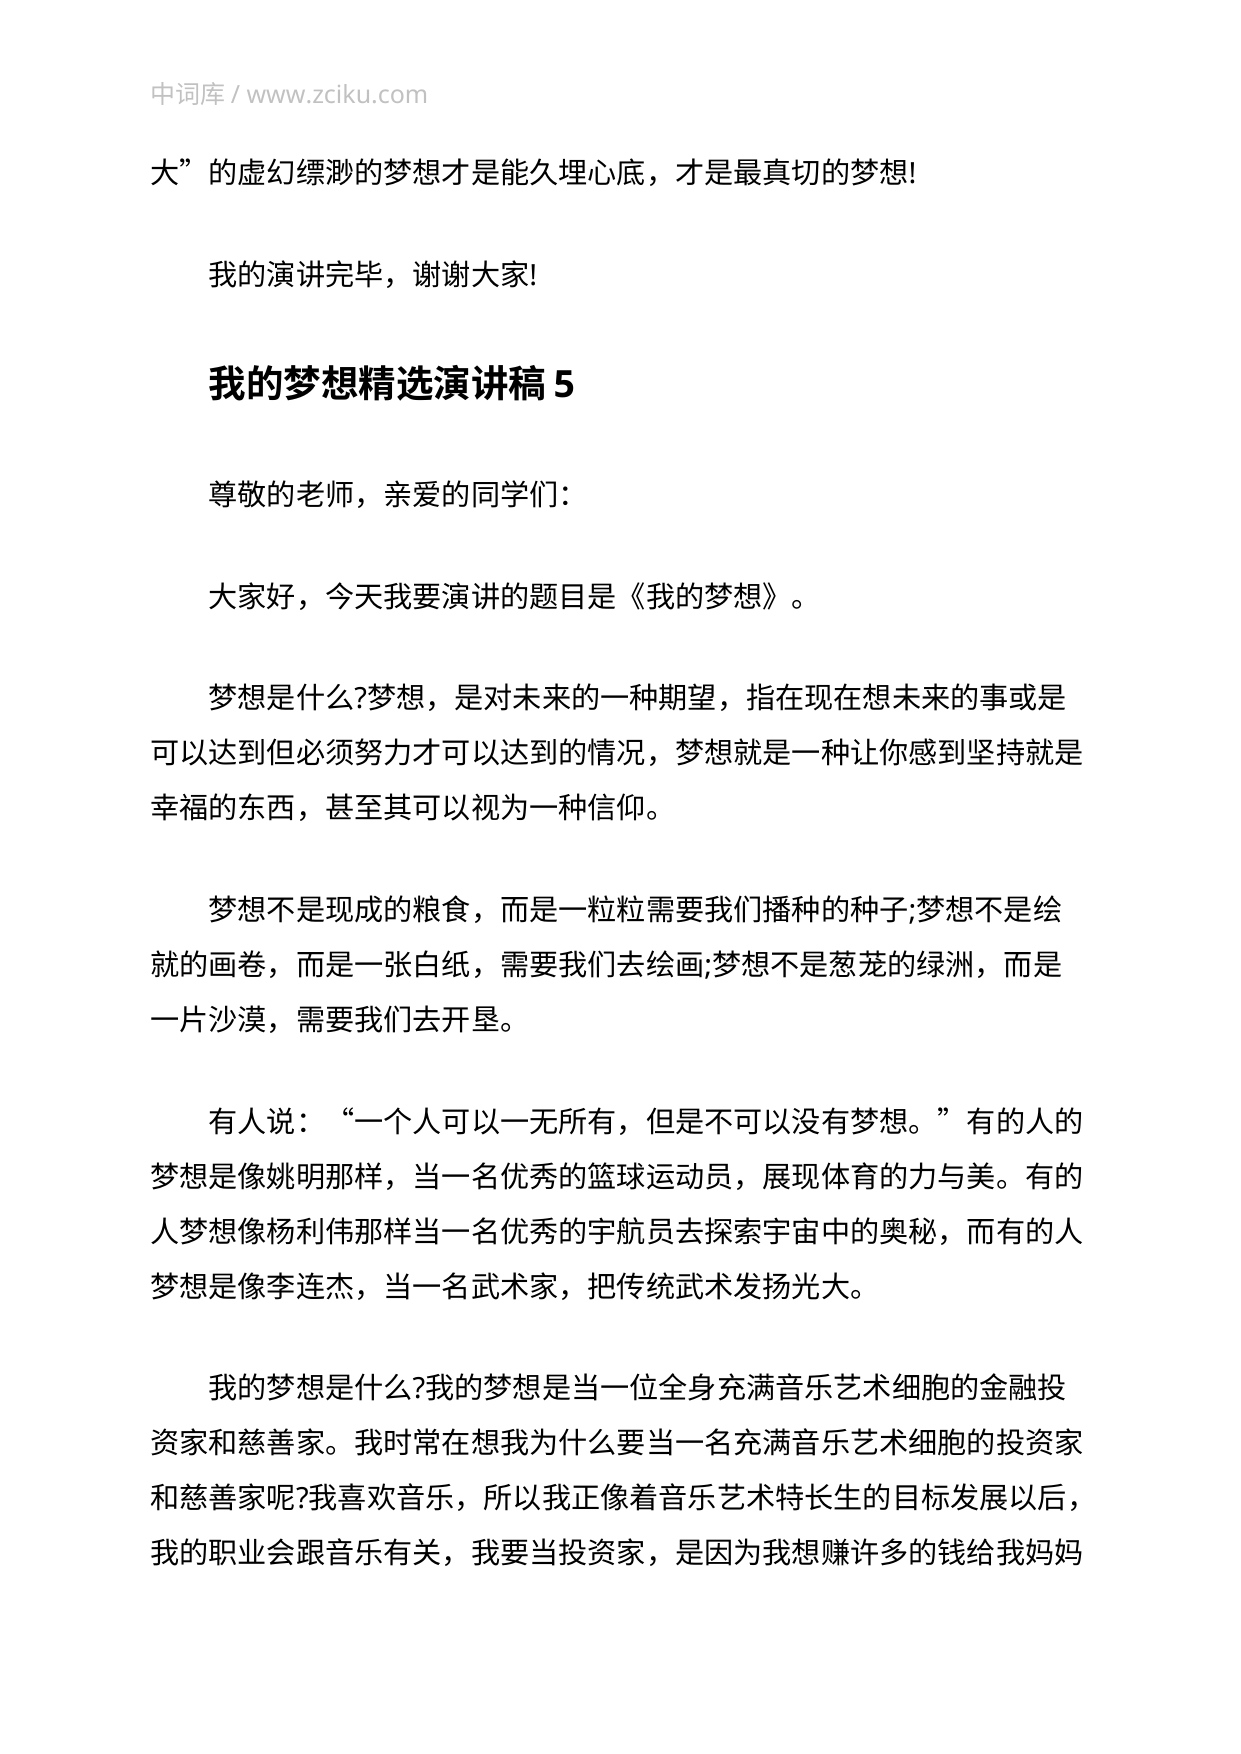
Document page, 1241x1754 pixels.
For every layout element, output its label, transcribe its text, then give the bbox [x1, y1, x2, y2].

text 梦想是什么?梦想，是对未来的一种期望，指在现在想未来的事或是可以达到但必须努力才可以达到的情况，梦想就是一种让你感到坚持就是幸福的东西，甚至其可以视为一种信仰。 [150, 675, 1090, 827]
text 大家好，今天我要演讲的题目是《我的梦想》。 [150, 573, 1090, 616]
text 有人说：“一个人可以一无所有，但是不可以没有梦想。”有的人的梦想是像姚明那样，当一名优秀的篮球运动员，展现体育的力与美。有的人梦想像杨利伟那样当一名优秀的宇航员去探索宇宙中的奥秘，而有的人梦想是像李连杰，当一名武术家，把传统武术发扬光大。 [150, 1098, 1090, 1306]
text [150, 1365, 1090, 1572]
text 尊敬的老师，亲爱的同学们： [150, 472, 1090, 514]
text 梦想不是现成的粮食，而是一粒粒需要我们播种的种子;梦想不是绘就的画卷，而是一张白纸，需要我们去绘画;梦想不是葱茏的绿洲，而是一片沙漠，需要我们去开垦。 [150, 887, 1090, 1039]
text 我的梦想精选演讲稿5 [150, 354, 1090, 408]
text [150, 150, 1090, 192]
text 我的演讲完毕，谢谢大家! [150, 252, 1090, 294]
